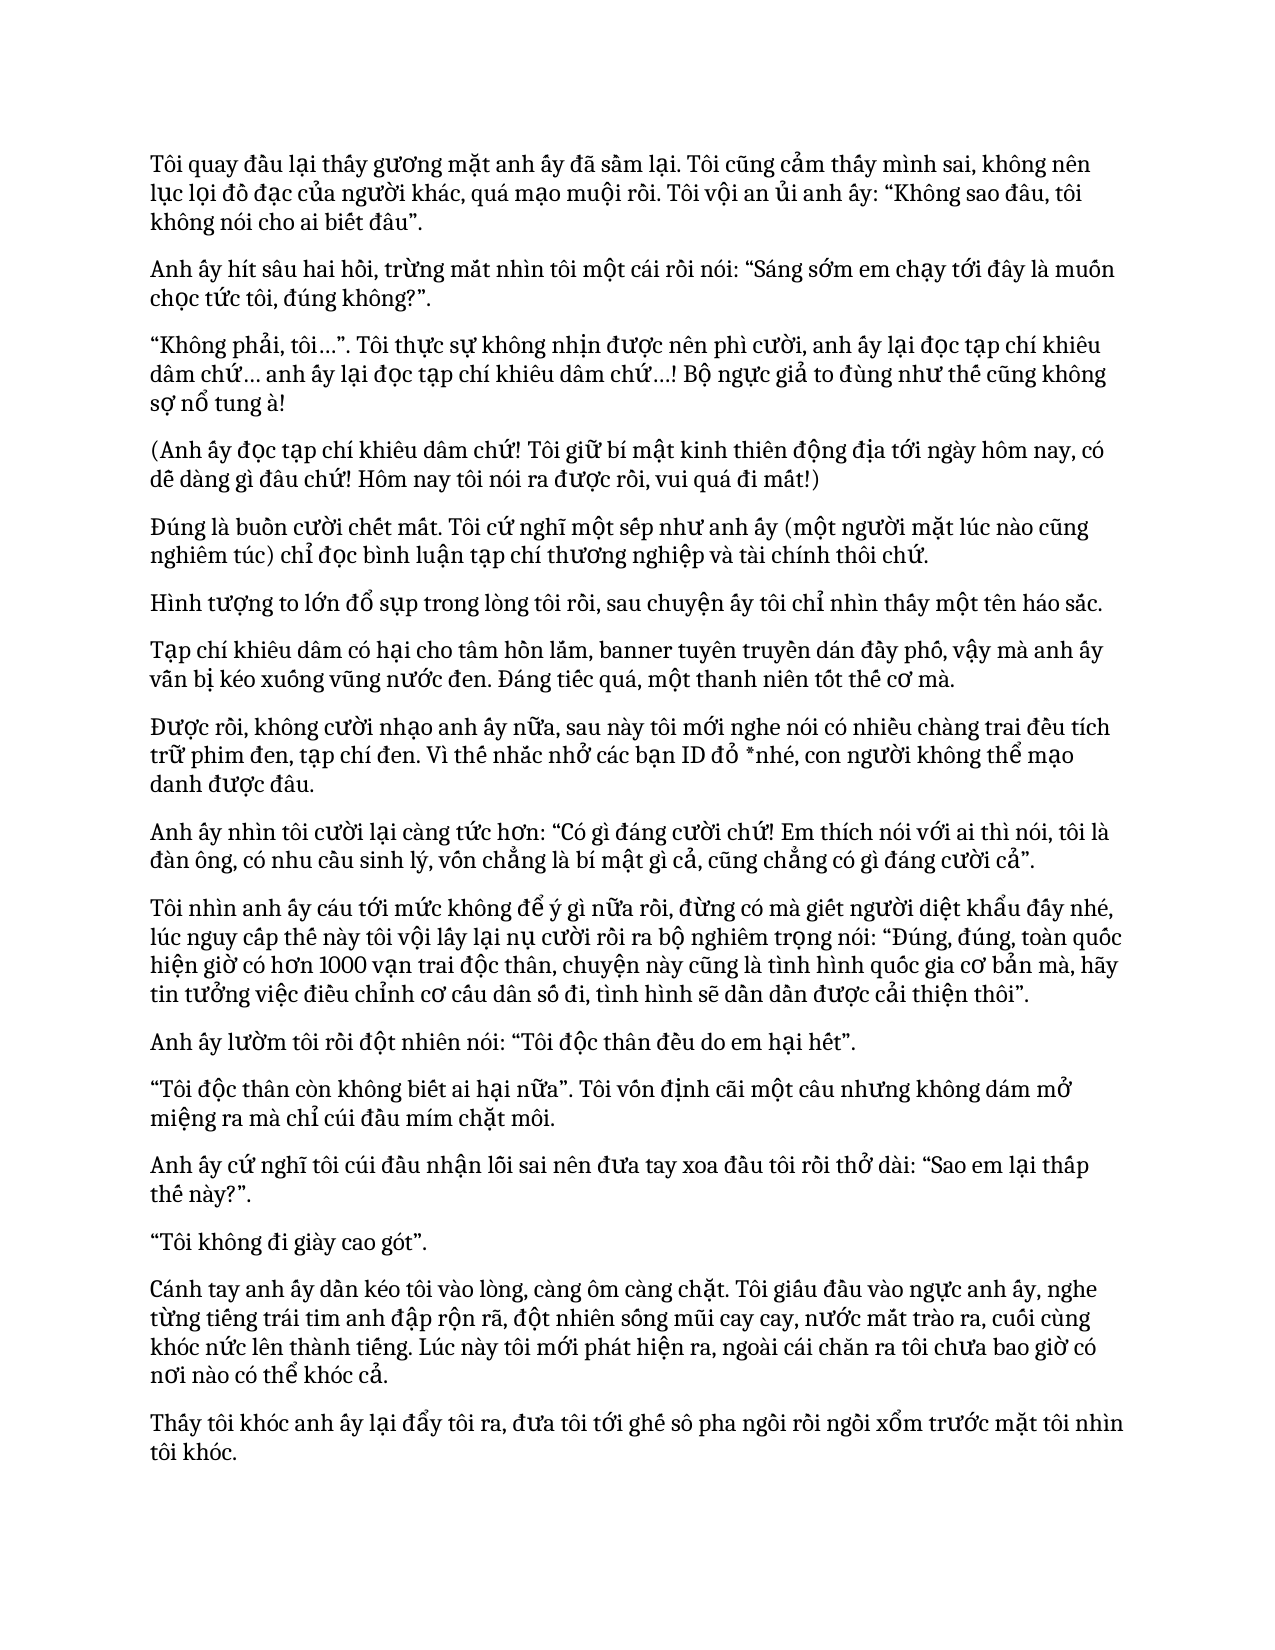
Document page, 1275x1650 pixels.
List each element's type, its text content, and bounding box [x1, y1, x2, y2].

text Anh ấy lườm tôi rồi đột nhiên nói: “Tôi độc thân đều do em hại hết”. [150, 1027, 1125, 1056]
text Đúng là buồn cười chết mất. Tôi cứ nghĩ một sếp như anh ấy (một người mặt lúc nào cũng nghiêm túc) chỉ đọc bình luận tạp chí thương nghiệp và tài chính thôi chứ. [150, 512, 1125, 570]
text Thấy tôi khóc anh ấy lại đẩy tôi ra, đưa tôi tới ghế sô pha ngồi rồi ngồi xổm trước mặt tôi nhìn tôi khóc. [150, 1409, 1125, 1466]
text “Không phải, tôi…”. Tôi thực sự không nhịn được nên phì cười, anh ấy lại đọc tạp chí khiêu dâm chứ… anh ấy lại đọc tạp chí khiêu dâm chứ…! Bộ ngực giả to đùng như thế cũng không sợ nổ tung à! [150, 331, 1125, 417]
text Cánh tay anh ấy dần kéo tôi vào lòng, càng ôm càng chặt. Tôi giấu đầu vào ngực anh ấy, nghe từng tiếng trái tim anh đập rộn rã, đột nhiên sống mũi cay cay, nước mắt trào ra, cuối cùng khóc nức lên thành tiếng. Lúc này tôi mới phát hiện ra, ngoài cái chăn ra tôi chưa bao giờ có nơi nào có thể khóc cả. [150, 1275, 1125, 1390]
text “Tôi độc thân còn không biết ai hại nữa”. Tôi vốn định cãi một câu nhưng không dám mở miệng ra mà chỉ cúi đầu mím chặt môi. [150, 1075, 1125, 1132]
text (Anh ấy đọc tạp chí khiêu dâm chứ! Tôi giữ bí mật kinh thiên động địa tới ngày hôm nay, có dễ dàng gì đâu chứ! Hôm nay tôi nói ra được rồi, vui quá đi mất!) [150, 436, 1125, 494]
text “Tôi không đi giày cao gót”. [150, 1227, 1125, 1256]
text Anh ấy nhìn tôi cười lại càng tức hơn: “Có gì đáng cười chứ! Em thích nói với ai thì nói, tôi là đàn ông, có nhu cầu sinh lý, vốn chẳng là bí mật gì cả, cũng chẳng có gì đáng cười cả”. [150, 817, 1125, 875]
text Hình tượng to lớn đổ sụp trong lòng tôi rồi, sau chuyện ấy tôi chỉ nhìn thấy một tên háo sắc. [150, 589, 1125, 617]
text Anh ấy cứ nghĩ tôi cúi đầu nhận lỗi sai nên đưa tay xoa đầu tôi rồi thở dài: “Sao em lại thấp thế này?”. [150, 1151, 1125, 1209]
text Tôi quay đầu lại thấy gương mặt anh ấy đã sầm lại. Tôi cũng cảm thấy mình sai, không nên lục lọi đồ đạc của người khác, quá mạo muội rồi. Tôi vội an ủi anh ấy: “Không sao đâu, tôi không nói cho ai biết đâu”. [150, 150, 1125, 236]
text Tạp chí khiêu dâm có hại cho tâm hồn lắm, banner tuyên truyền dán đầy phố, vậy mà anh ấy vẫn bị kéo xuống vũng nước đen. Đáng tiếc quá, một thanh niên tốt thế cơ mà. [150, 636, 1125, 694]
text Tôi nhìn anh ấy cáu tới mức không để ý gì nữa rồi, đừng có mà giết người diệt khẩu đấy nhé, lúc nguy cấp thế này tôi vội lấy lại nụ cười rồi ra bộ nghiêm trọng nói: “Đúng, đúng, toàn quốc hiện giờ có hơn 1000 vạn trai độc thân, chuyện này cũng là tình hình quốc gia cơ bản mà, hãy tin tưởng việc điều chỉnh cơ cấu dân số đi, tình hình sẽ dần dần được cải thiện thôi”. [150, 894, 1125, 1009]
text Được rồi, không cười nhạo anh ấy nữa, sau này tôi mới nghe nói có nhiều chàng trai đều tích trữ phim đen, tạp chí đen. Vì thế nhắc nhở các bạn ID đỏ *nhé, con người không thể mạo danh được đâu. [150, 712, 1125, 799]
text Anh ấy hít sâu hai hồi, trừng mắt nhìn tôi một cái rồi nói: “Sáng sớm em chạy tới đây là muốn chọc tức tôi, đúng không?”. [150, 255, 1125, 312]
